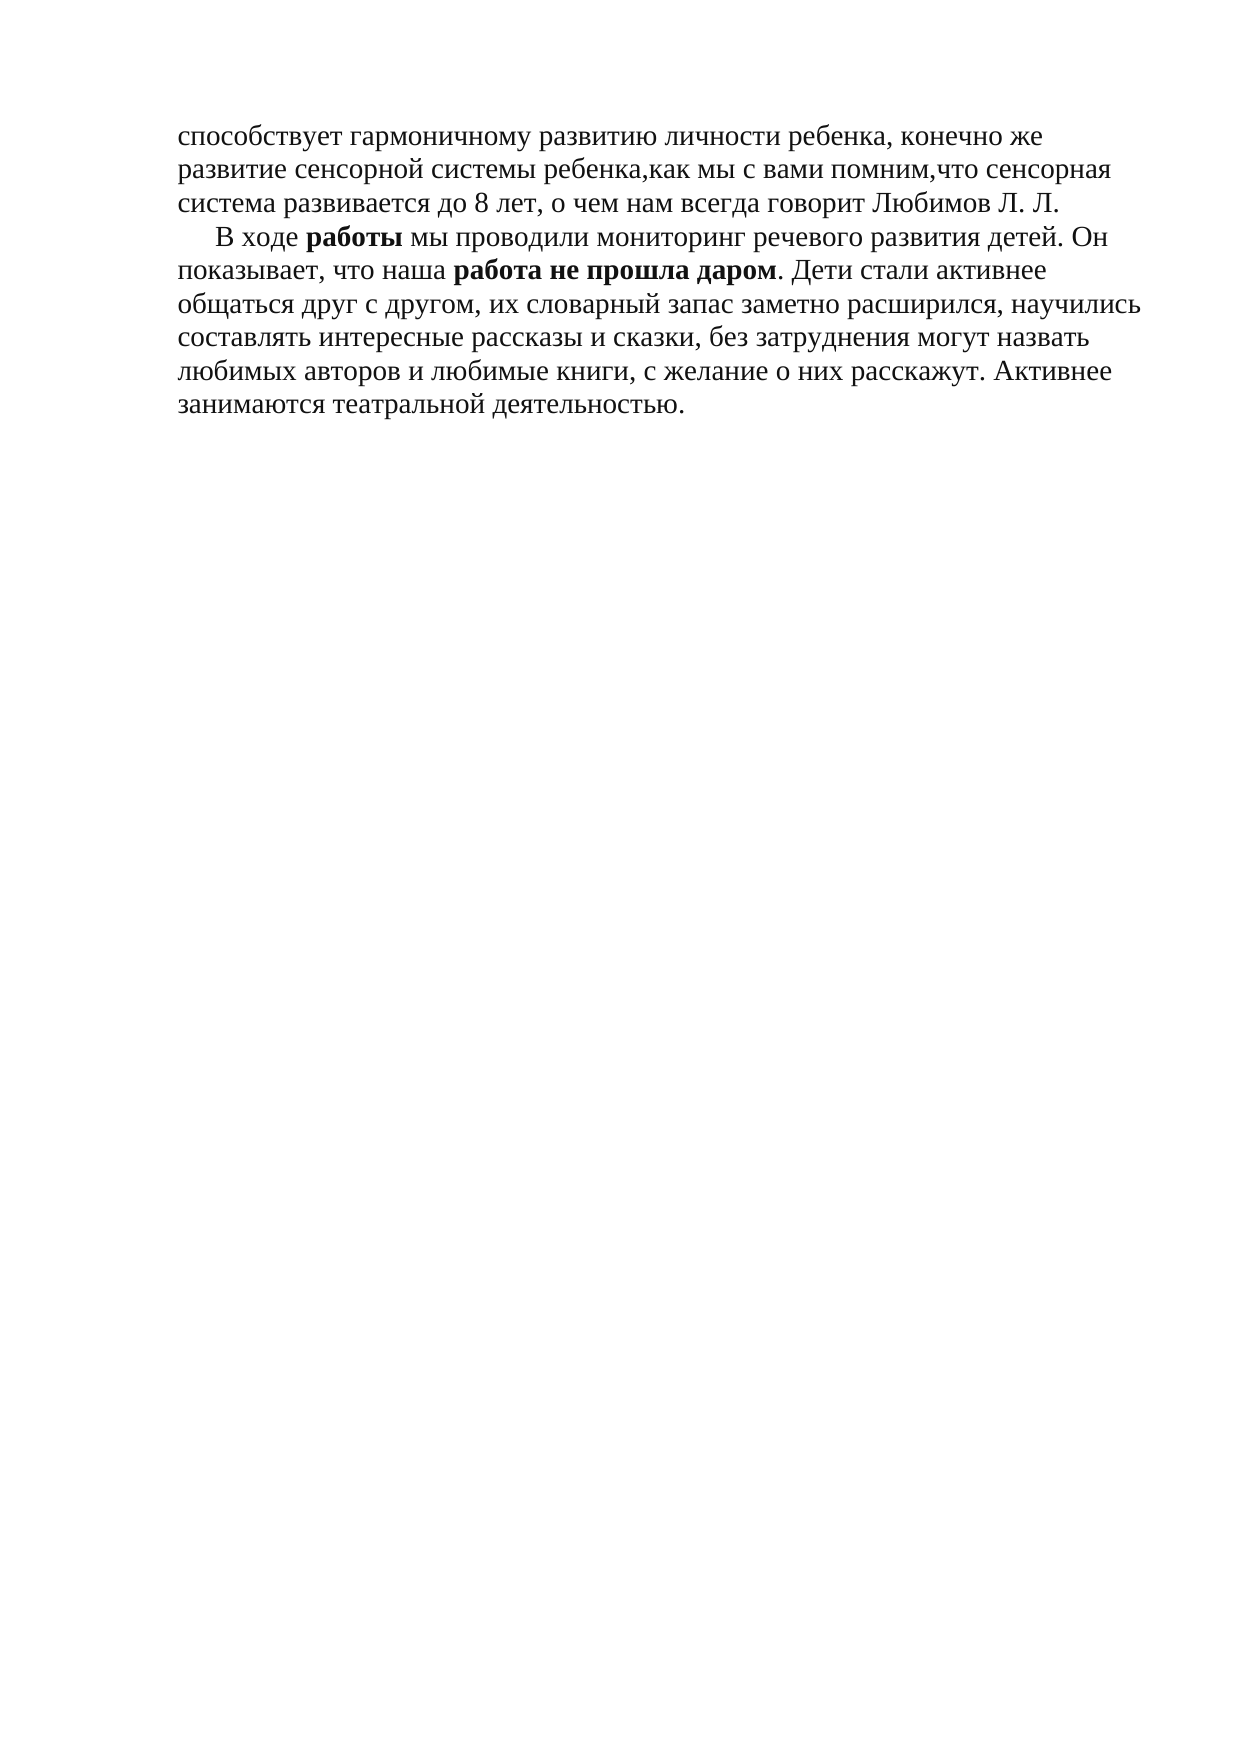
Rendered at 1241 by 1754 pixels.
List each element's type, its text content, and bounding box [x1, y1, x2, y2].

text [177, 118, 1152, 219]
text В ходе работы мы проводили мониторинг речевого развития детей. Он показывает, что наша работа не прошла даром. Дети стали активнее общаться друг с другом, их словарный запас заметно расширился, научились составлять интересные рассказы и сказки, без затруднения могут назвать любимых авторов и любимые книги, с желание о них расскажут. Активнее занимаются театральной деятельностью. [177, 219, 1152, 420]
